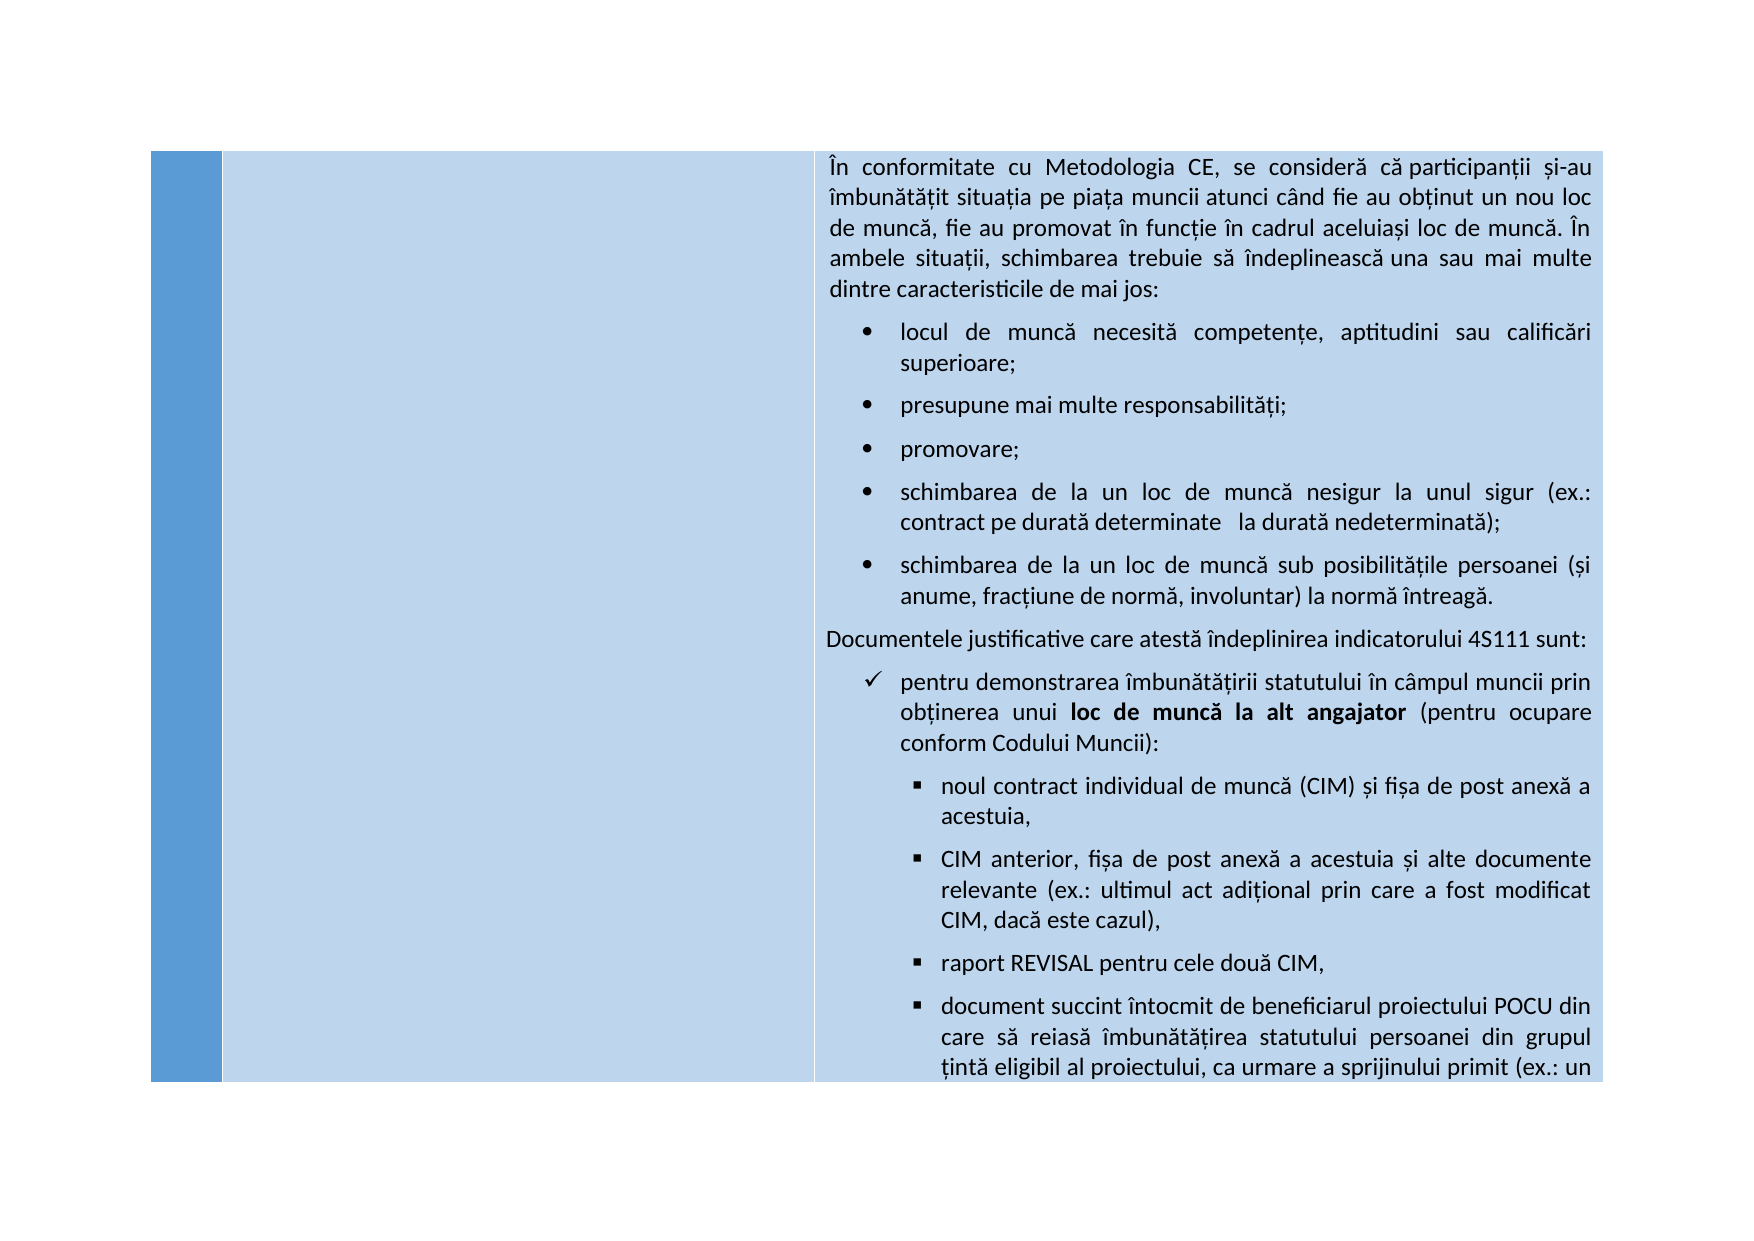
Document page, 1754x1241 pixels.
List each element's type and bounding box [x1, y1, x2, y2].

table_cell [151, 151, 222, 1082]
table_cell [223, 151, 814, 1082]
table_cell [815, 151, 1603, 1082]
